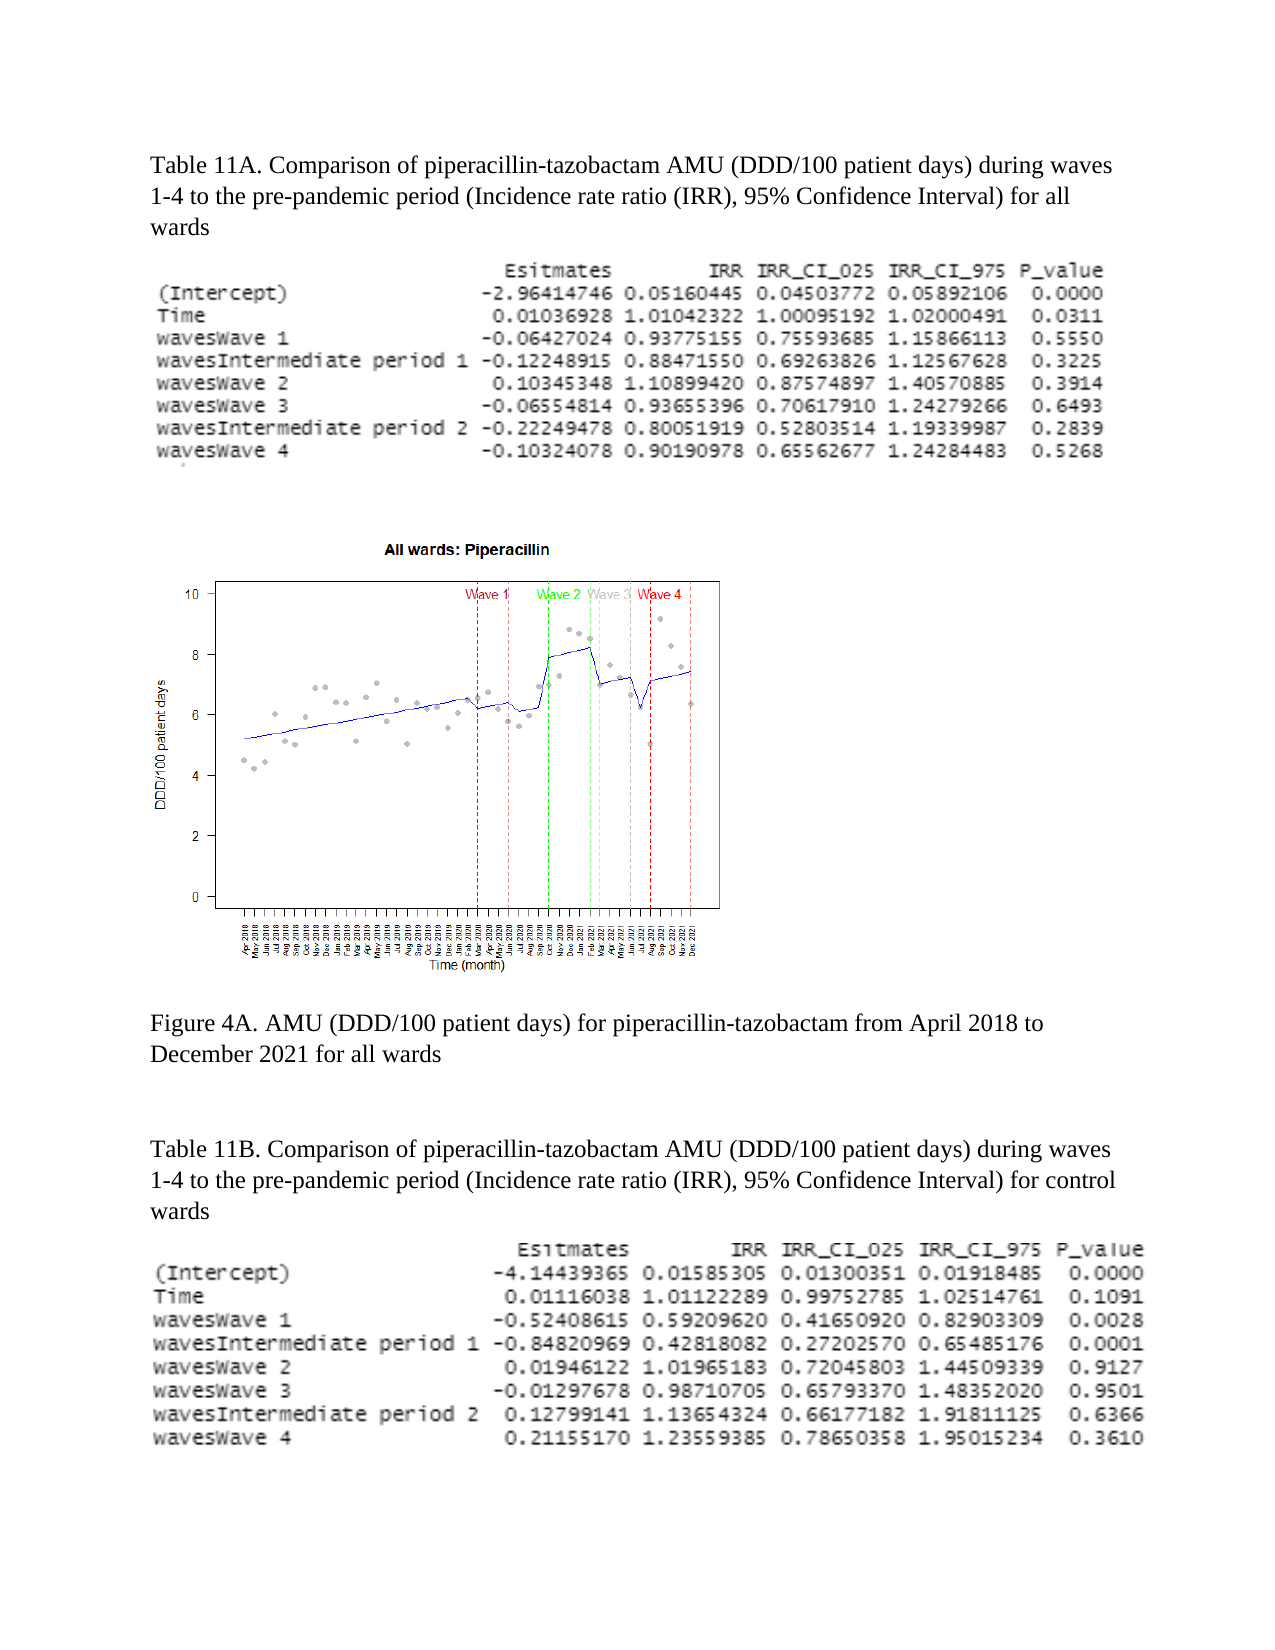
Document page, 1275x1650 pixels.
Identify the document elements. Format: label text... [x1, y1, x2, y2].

picture [150, 1243, 1155, 1451]
text Table 11B. Comparison of piperacillin-tazobactam AMU (DDD/100 patient days) during waves 1-4 to the pre-pandemic period (Incidence rate ratio (IRR), 95% Confidence Interval) for control wards [150, 1134, 1125, 1225]
picture [150, 516, 753, 989]
picture [150, 259, 1112, 467]
text Figure 4A. AMU (DDD/100 patient days) for piperacillin-tazobactam from April 2018 to December 2021 for all wards [150, 1008, 1125, 1067]
text Table 11A. Comparison of piperacillin-tazobactam AMU (DDD/100 patient days) during waves 1-4 to the pre-pandemic period (Incidence rate ratio (IRR), 95% Confidence Interval) for all wards [150, 150, 1125, 241]
